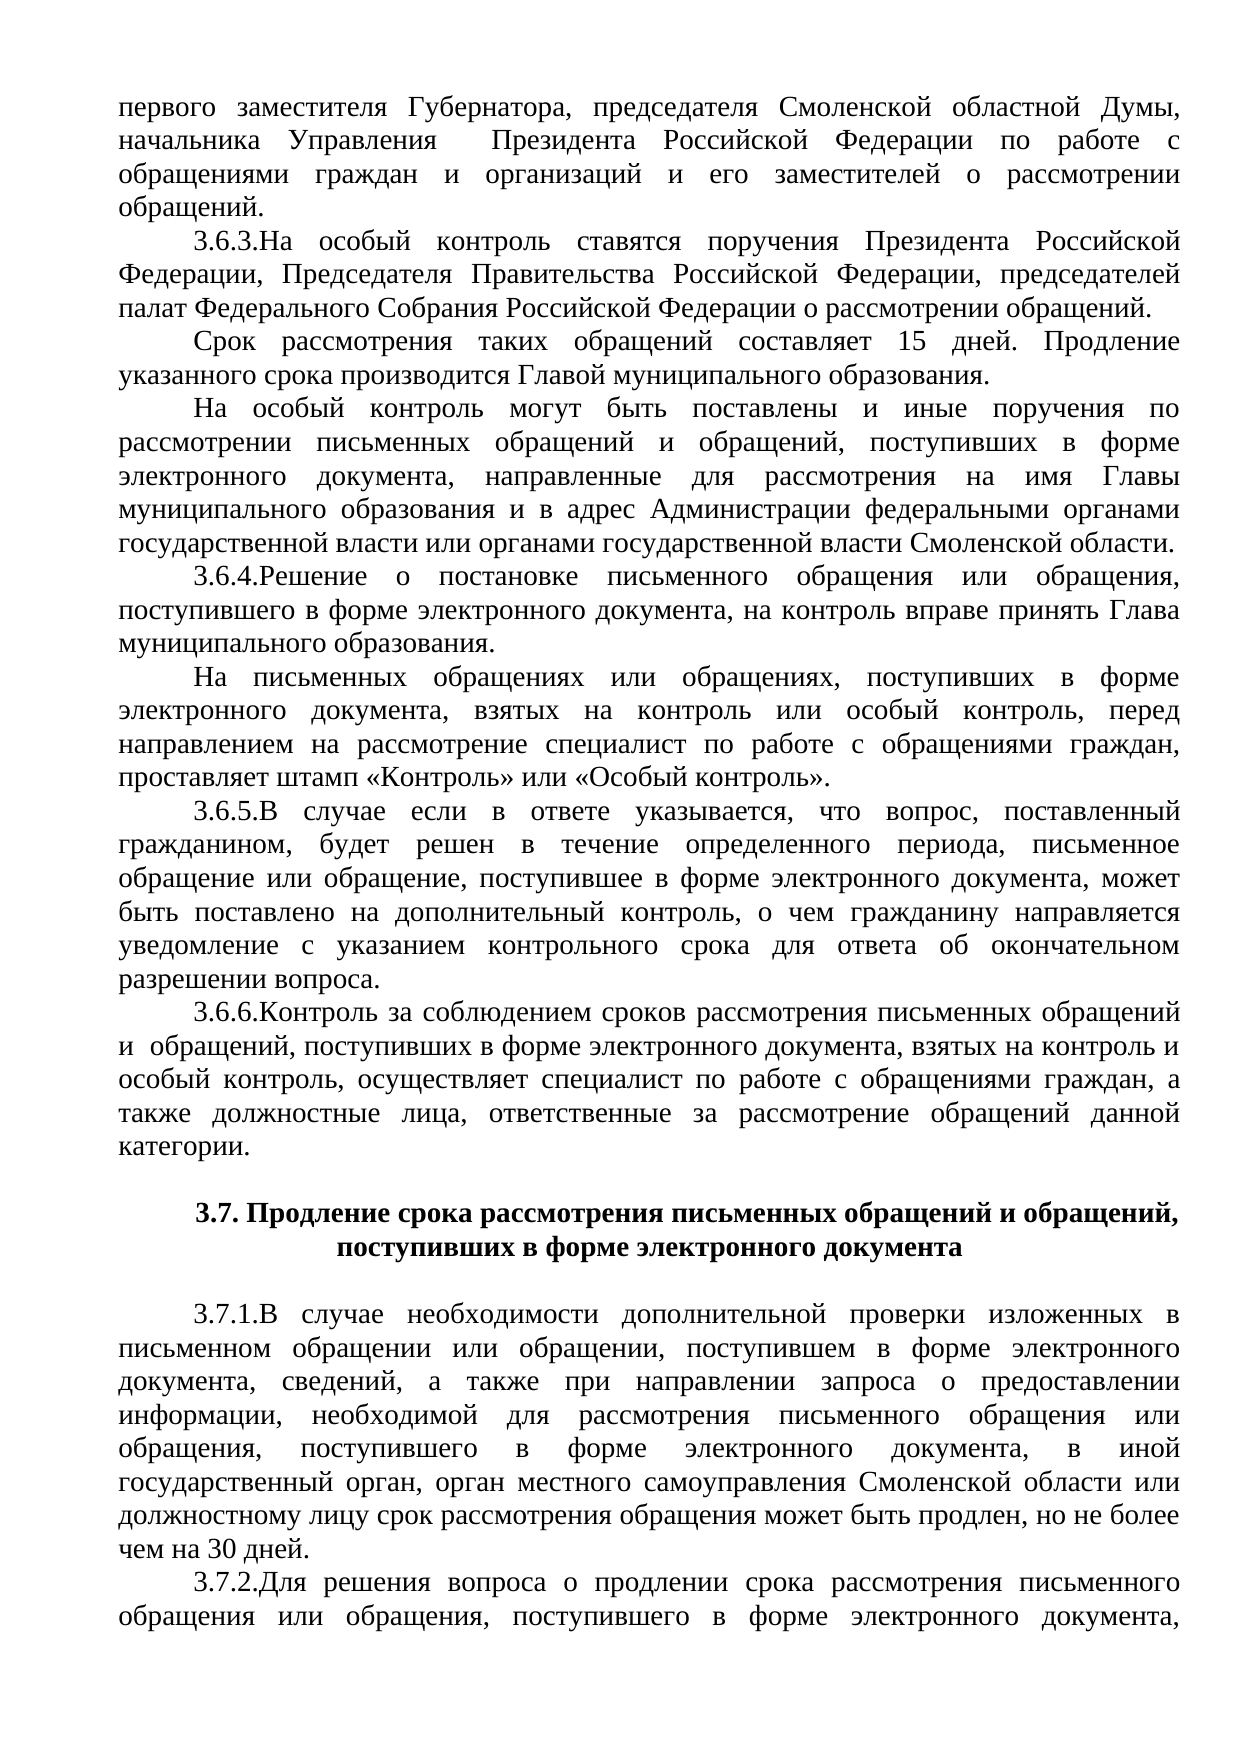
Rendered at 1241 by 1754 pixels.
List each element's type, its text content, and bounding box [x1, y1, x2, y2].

text 3.6.3.На особый контроль ставятся поручения Президента Российской Федерации, Председателя Правительства Российской Федерации, председателей палат Федерального Собрания Российской Федерации о рассмотрении обращений. [118, 223, 1181, 323]
text 3.6.6.Контроль за соблюдением сроков рассмотрения письменных обращений и обращений, поступивших в форме электронного документа, взятых на контроль и особый контроль, осуществляет специалист по работе с обращениями граждан, а также должностные лица, ответственные за рассмотрение обращений данной категории. [118, 994, 1181, 1162]
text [118, 1564, 1181, 1632]
text На письменных обращениях или обращениях, поступивших в форме электронного документа, взятых на контроль или особый контроль, перед направлением на рассмотрение специалист по работе с обращениями граждан, проставляет штамп «Контроль» или «Особый контроль». [118, 659, 1181, 793]
text 3.7. Продление срока рассмотрения письменных обращений и обращений, поступивших в форме электронного документа [118, 1196, 1181, 1263]
text Срок рассмотрения таких обращений составляет 15 дней. Продление указанного срока производится Главой муниципального образования. [118, 323, 1181, 391]
text На особый контроль могут быть поставлены и иные поручения по рассмотрении письменных обращений и обращений, поступивших в форме электронного документа, направленные для рассмотрения на имя Главы муниципального образования и в адрес Администрации федеральными органами государственной власти или органами государственной власти Смоленской области. [118, 391, 1181, 558]
text 3.6.4.Решение о постановке письменного обращения или обращения, поступившего в форме электронного документа, на контроль вправе принять Глава муниципального образования. [118, 558, 1181, 659]
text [118, 89, 1181, 223]
text 3.7.1.В случае необходимости дополнительной проверки изложенных в письменном обращении или обращении, поступившем в форме электронного документа, сведений, а также при направлении запроса о предоставлении информации, необходимой для рассмотрения письменного обращения или обращения, поступившего в форме электронного документа, в иной государственный орган, орган местного самоуправления Смоленской области или должностному лицу срок рассмотрения обращения может быть продлен, но не более чем на 30 дней. [118, 1296, 1181, 1564]
text 3.6.5.В случае если в ответе указывается, что вопрос, поставленный гражданином, будет решен в течение определенного периода, письменное обращение или обращение, поступившее в форме электронного документа, может быть поставлено на дополнительный контроль, о чем гражданину направляется уведомление с указанием контрольного срока для ответа об окончательном разрешении вопроса. [118, 793, 1181, 994]
